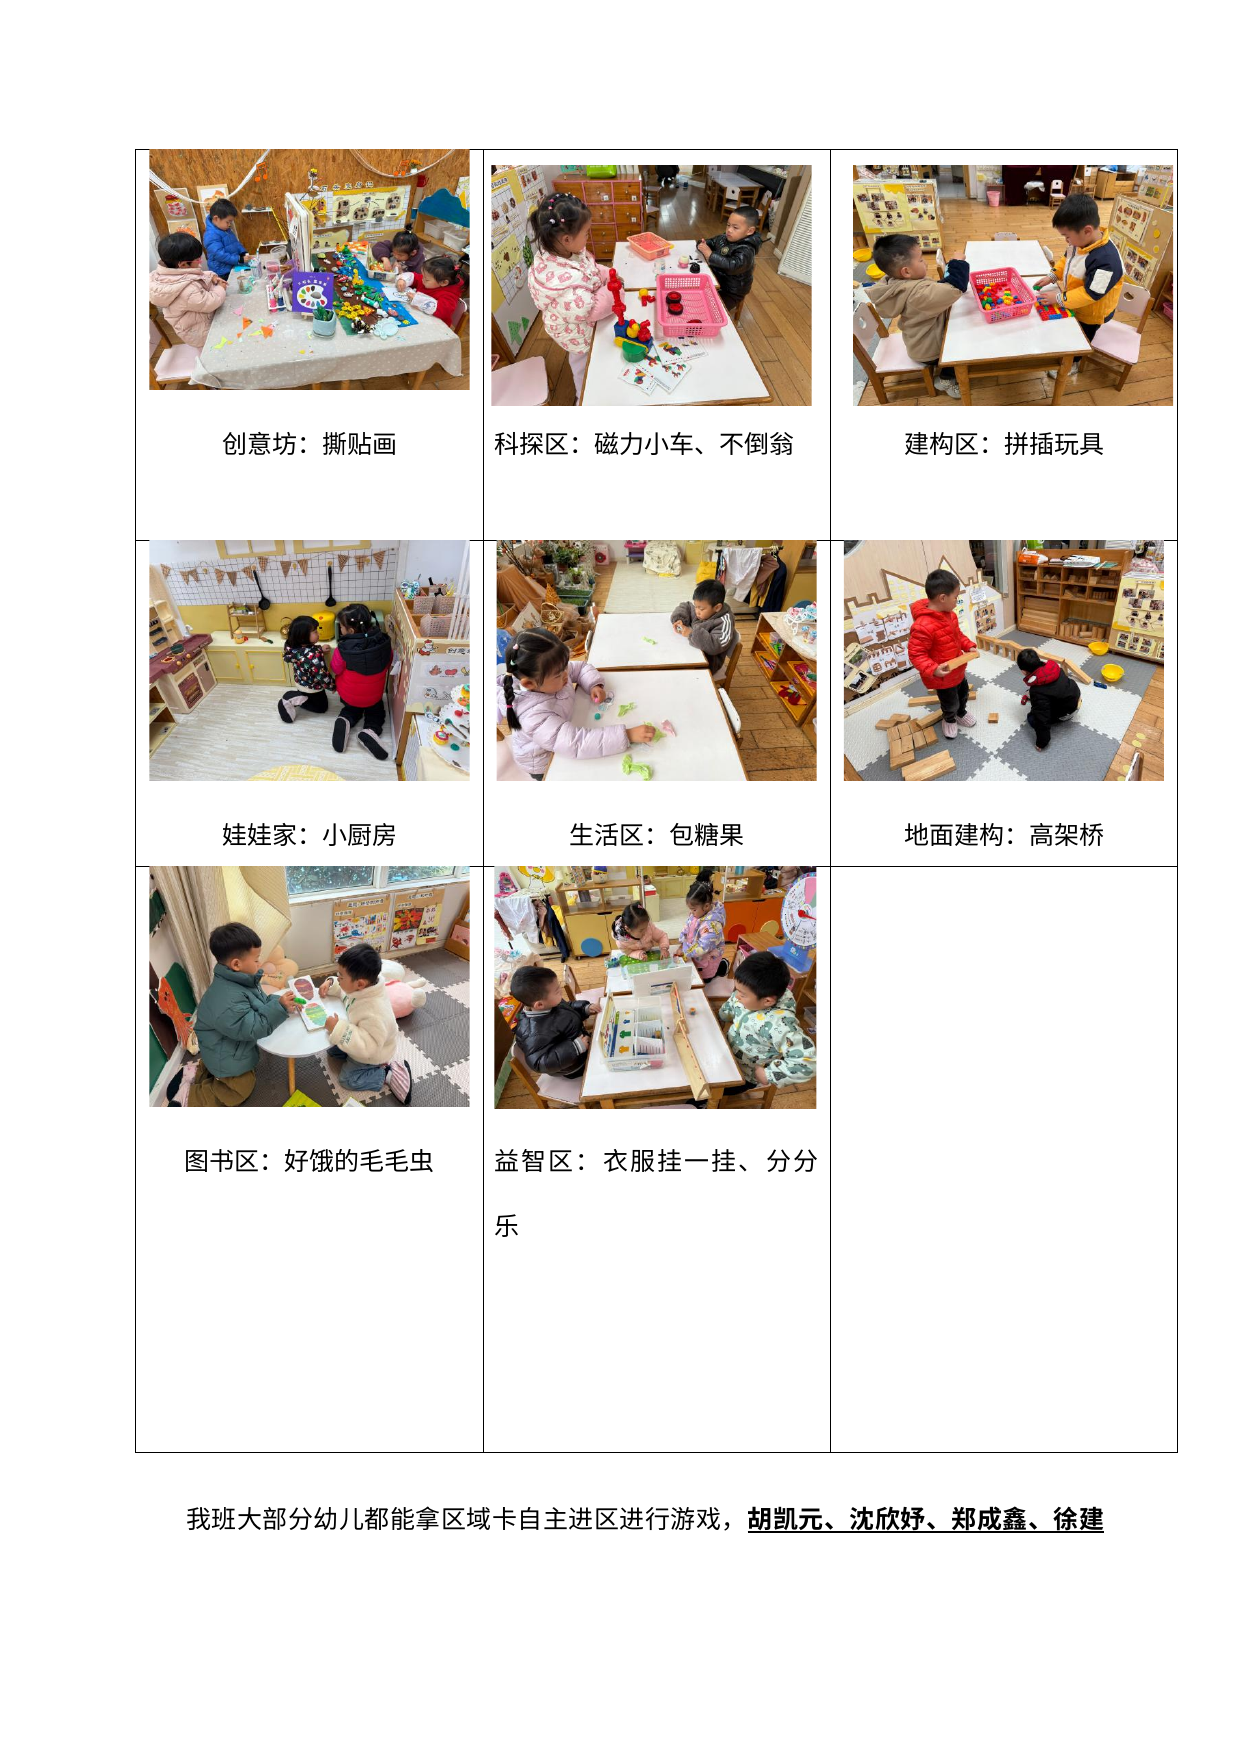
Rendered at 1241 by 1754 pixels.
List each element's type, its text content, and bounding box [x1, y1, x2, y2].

table_cell 生活区：包糖果 [484, 541, 830, 866]
picture [149, 540, 470, 781]
picture [853, 165, 1174, 406]
picture [494, 866, 817, 1109]
picture [149, 149, 470, 390]
picture [491, 165, 812, 406]
picture [843, 540, 1164, 781]
table_header 建构区：拼插玩具 [831, 150, 1177, 540]
table_header 创意坊：撕贴画 [136, 150, 483, 540]
table_cell [831, 867, 1177, 1452]
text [136, 1485, 1104, 1550]
table_cell 地面建构：高架桥 [831, 541, 1177, 866]
table_header 科探区：磁力小车、不倒翁 [484, 150, 830, 540]
picture [149, 866, 470, 1107]
picture [496, 540, 817, 781]
table_cell 娃娃家：小厨房 [136, 541, 483, 866]
table_cell 图书区：好饿的毛毛虫 [136, 867, 483, 1452]
table_cell 益智区：衣服挂一挂、分分乐 [484, 867, 830, 1452]
